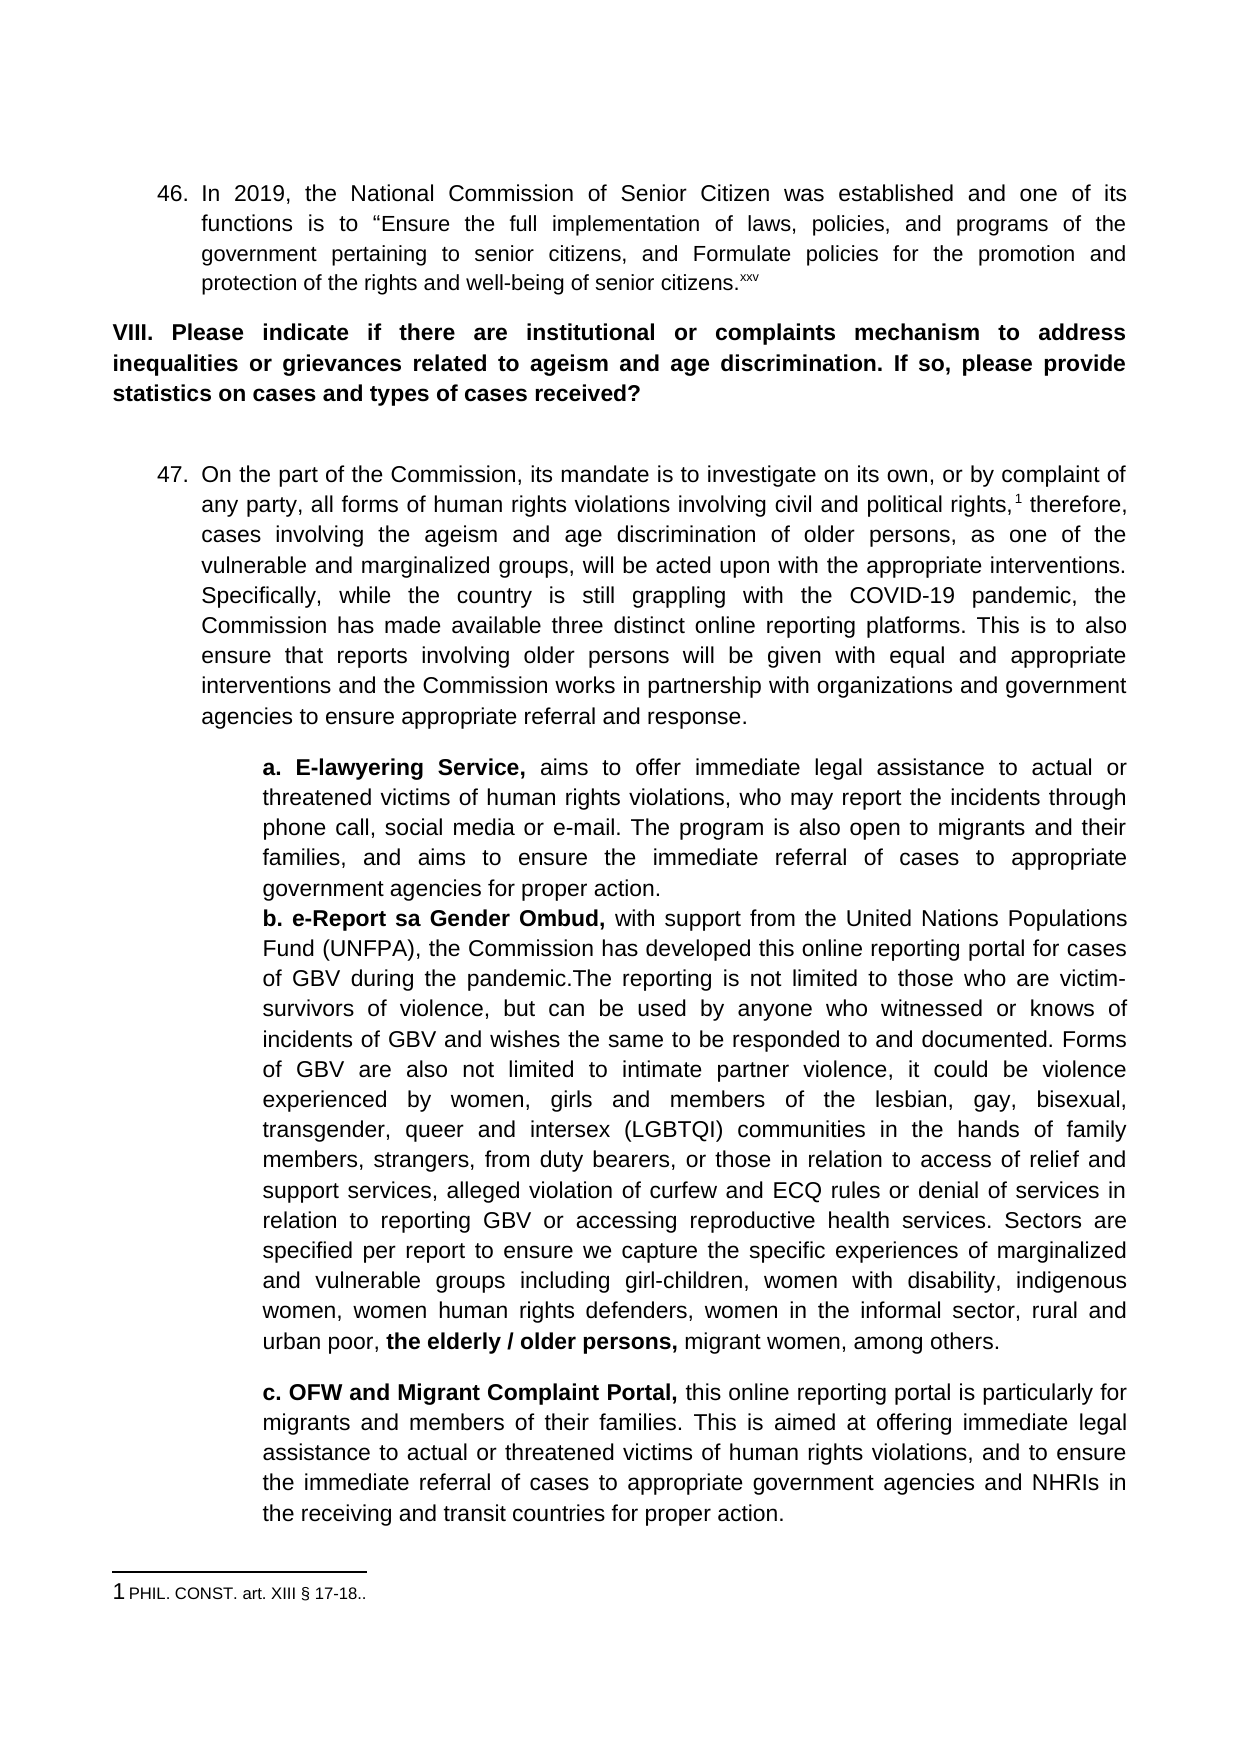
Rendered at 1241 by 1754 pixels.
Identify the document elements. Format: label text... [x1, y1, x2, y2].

list On the part of the Commission, its mandate is to investigate on its own, or by complaint of any party, all forms of human rights violations involving civil and political rights, therefore, cases involving the ageism and age discrimination of older persons, as one of the vulnerable and marginalized groups, will be acted upon with the appropriate interventions. Specifically, while the country is still grappling with the COVID-19 pandemic, the Commission has made available three distinct online reporting platforms. This is to also ensure that reports involving older persons will be given with equal and appropriate interventions and the Commission works in partnership with organizations and government agencies to ensure appropriate referral and response. [157, 461, 1128, 729]
text a. E-lawyering Service, aims to offer immediate legal assistance to actual or threatened victims of human rights violations, who may report the incidents through phone call, social media or e-mail. The program is also open to migrants and their families, and aims to ensure the immediate referral of cases to appropriate government agencies for proper action. [262, 754, 1128, 901]
list In 2019, the National Commission of Senior Citizen was established and one of its functions is to “Ensure the full implementation of laws, policies, and programs of the government pertaining to senior citizens, and Formulate policies for the promotion and protection of the rights and well-being of senior citizens. [157, 180, 1128, 295]
text VIII. Please indicate if there are institutional or complaints mechanism to address inequalities or grievances related to ageism and age discrimination. If so, please provide statistics on cases and types of cases received? [112, 319, 1128, 406]
text c. OFW and Migrant Complaint Portal, this online reporting portal is particularly for migrants and members of their families. This is aimed at offering immediate legal assistance to actual or threatened victims of human rights violations, and to ensure the immediate referral of cases to appropriate government agencies and NHRIs in the receiving and transit countries for proper action. [262, 1379, 1128, 1526]
text b. e-Report sa Gender Ombud, with support from the United Nations Populations Fund (UNFPA), the Commission has developed this online reporting portal for cases of GBV during the pandemic.The reporting is not limited to those who are victim-survivors of violence, but can be used by anyone who witnessed or knows of incidents of GBV and wishes the same to be responded to and documented. Forms of GBV are also not limited to intimate partner violence, it could be violence experienced by women, girls and members of the lesbian, gay, bisexual, transgender, queer and intersex (LGBTQI) communities in the hands of family members, strangers, from duty bearers, or those in relation to access of relief and support services, alleged violation of curfew and ECQ rules or denial of services in relation to reporting GBV or accessing reproductive health services. Sectors are specified per report to ensure we capture the specific experiences of marginalized and vulnerable groups including girl-children, women with disability, indigenous women, women human rights defenders, women in the informal sector, rural and urban poor, the elderly / older persons, migrant women, among others. [262, 905, 1128, 1354]
